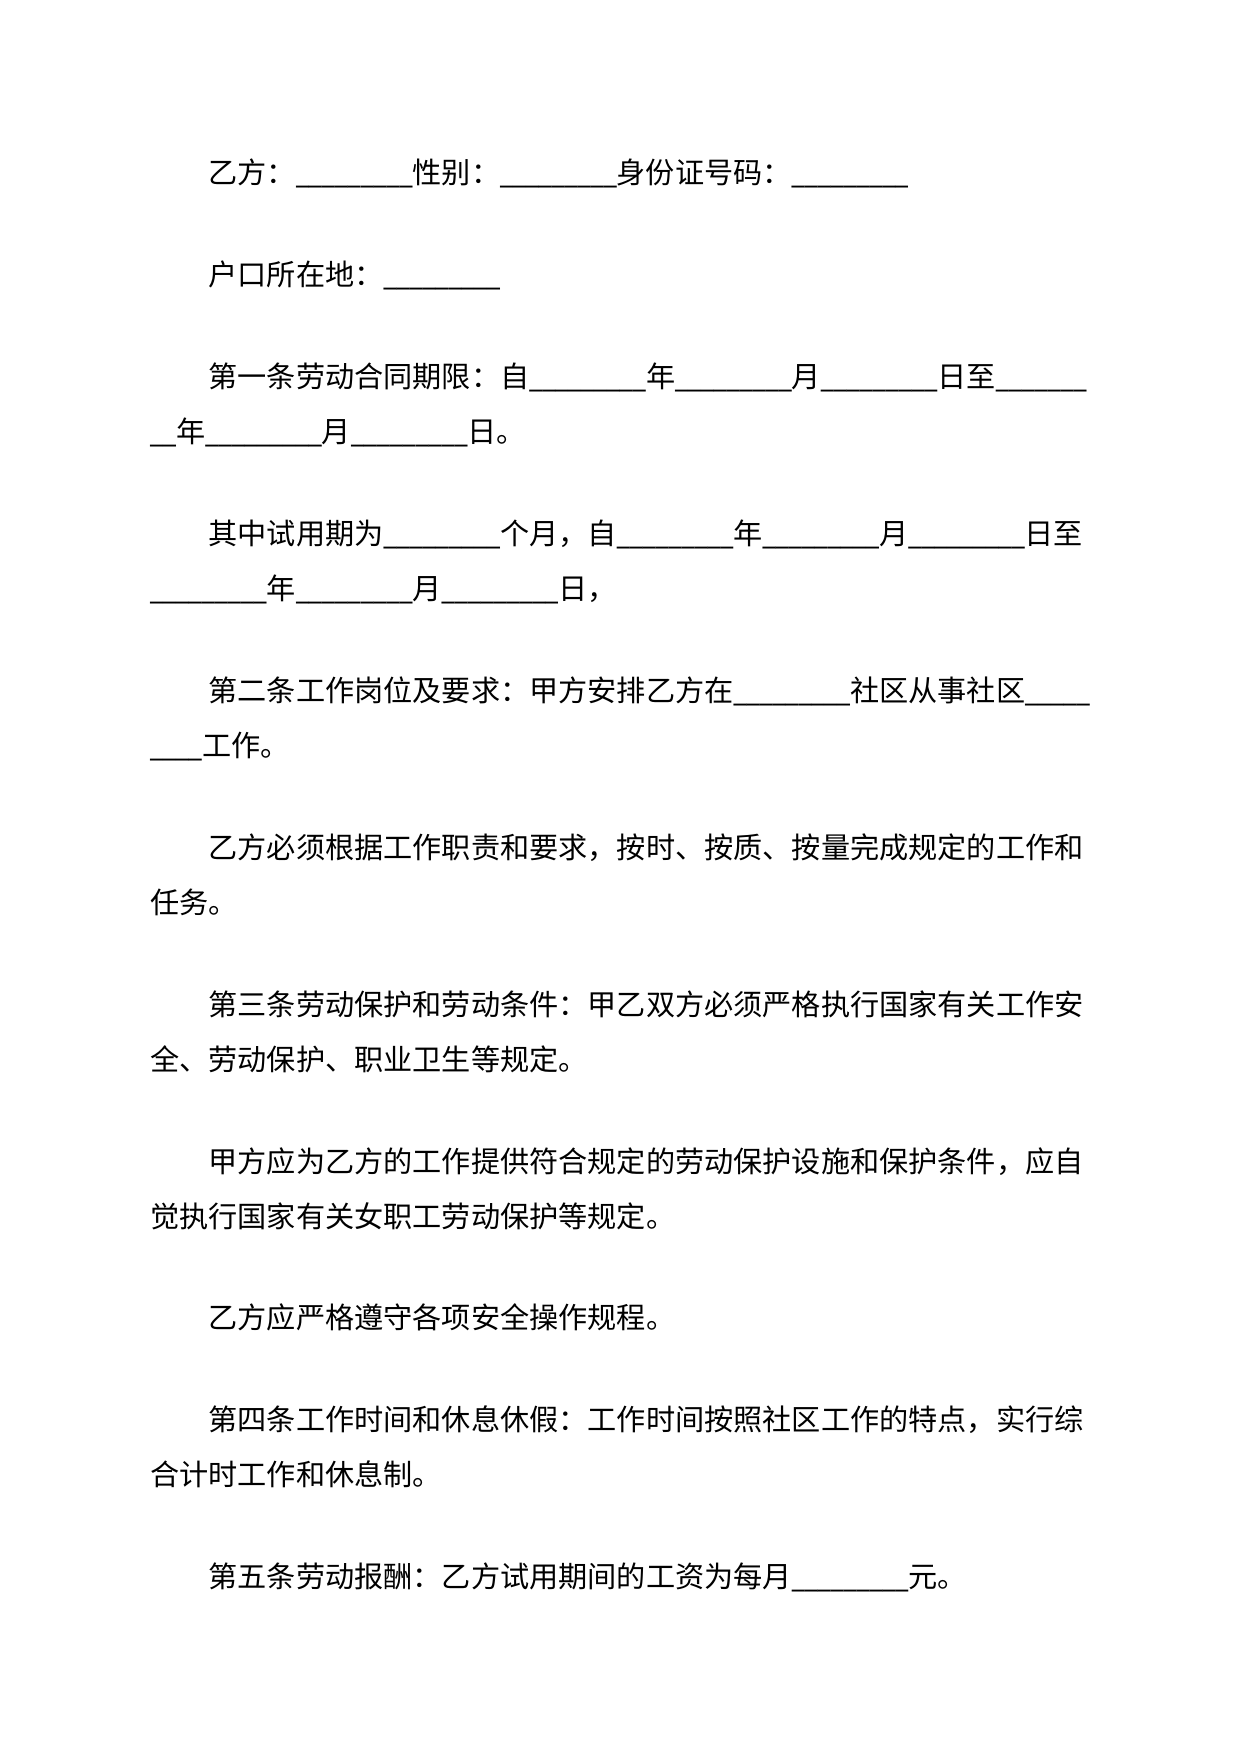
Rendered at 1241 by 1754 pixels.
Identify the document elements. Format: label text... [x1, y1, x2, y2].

text 甲方应为乙方的工作提供符合规定的劳动保护设施和保护条件，应自觉执行国家有关女职工劳动保护等规定。 [150, 1138, 1090, 1235]
text 第四条工作时间和休息休假：工作时间按照社区工作的特点，实行综合计时工作和休息制。 [150, 1397, 1090, 1494]
text 乙方：_________性别：_________身份证号码：_________ [150, 150, 1090, 192]
text 第一条劳动合同期限：自_________年_________月_________日至_________年_________月_________日。 [150, 354, 1090, 451]
text 其中试用期为_________个月，自_________年_________月_________日至_________年_________月_________日， [150, 511, 1090, 608]
text 乙方必须根据工作职责和要求，按时、按质、按量完成规定的工作和任务。 [150, 825, 1090, 922]
text 第三条劳动保护和劳动条件：甲乙双方必须严格执行国家有关工作安全、劳动保护、职业卫生等规定。 [150, 982, 1090, 1079]
text 户口所在地：_________ [150, 252, 1090, 294]
text 第二条工作岗位及要求：甲方安排乙方在_________社区从事社区_________工作。 [150, 668, 1090, 765]
text 乙方应严格遵守各项安全操作规程。 [150, 1295, 1090, 1337]
text 第五条劳动报酬：乙方试用期间的工资为每月_________元。 [150, 1553, 1090, 1596]
